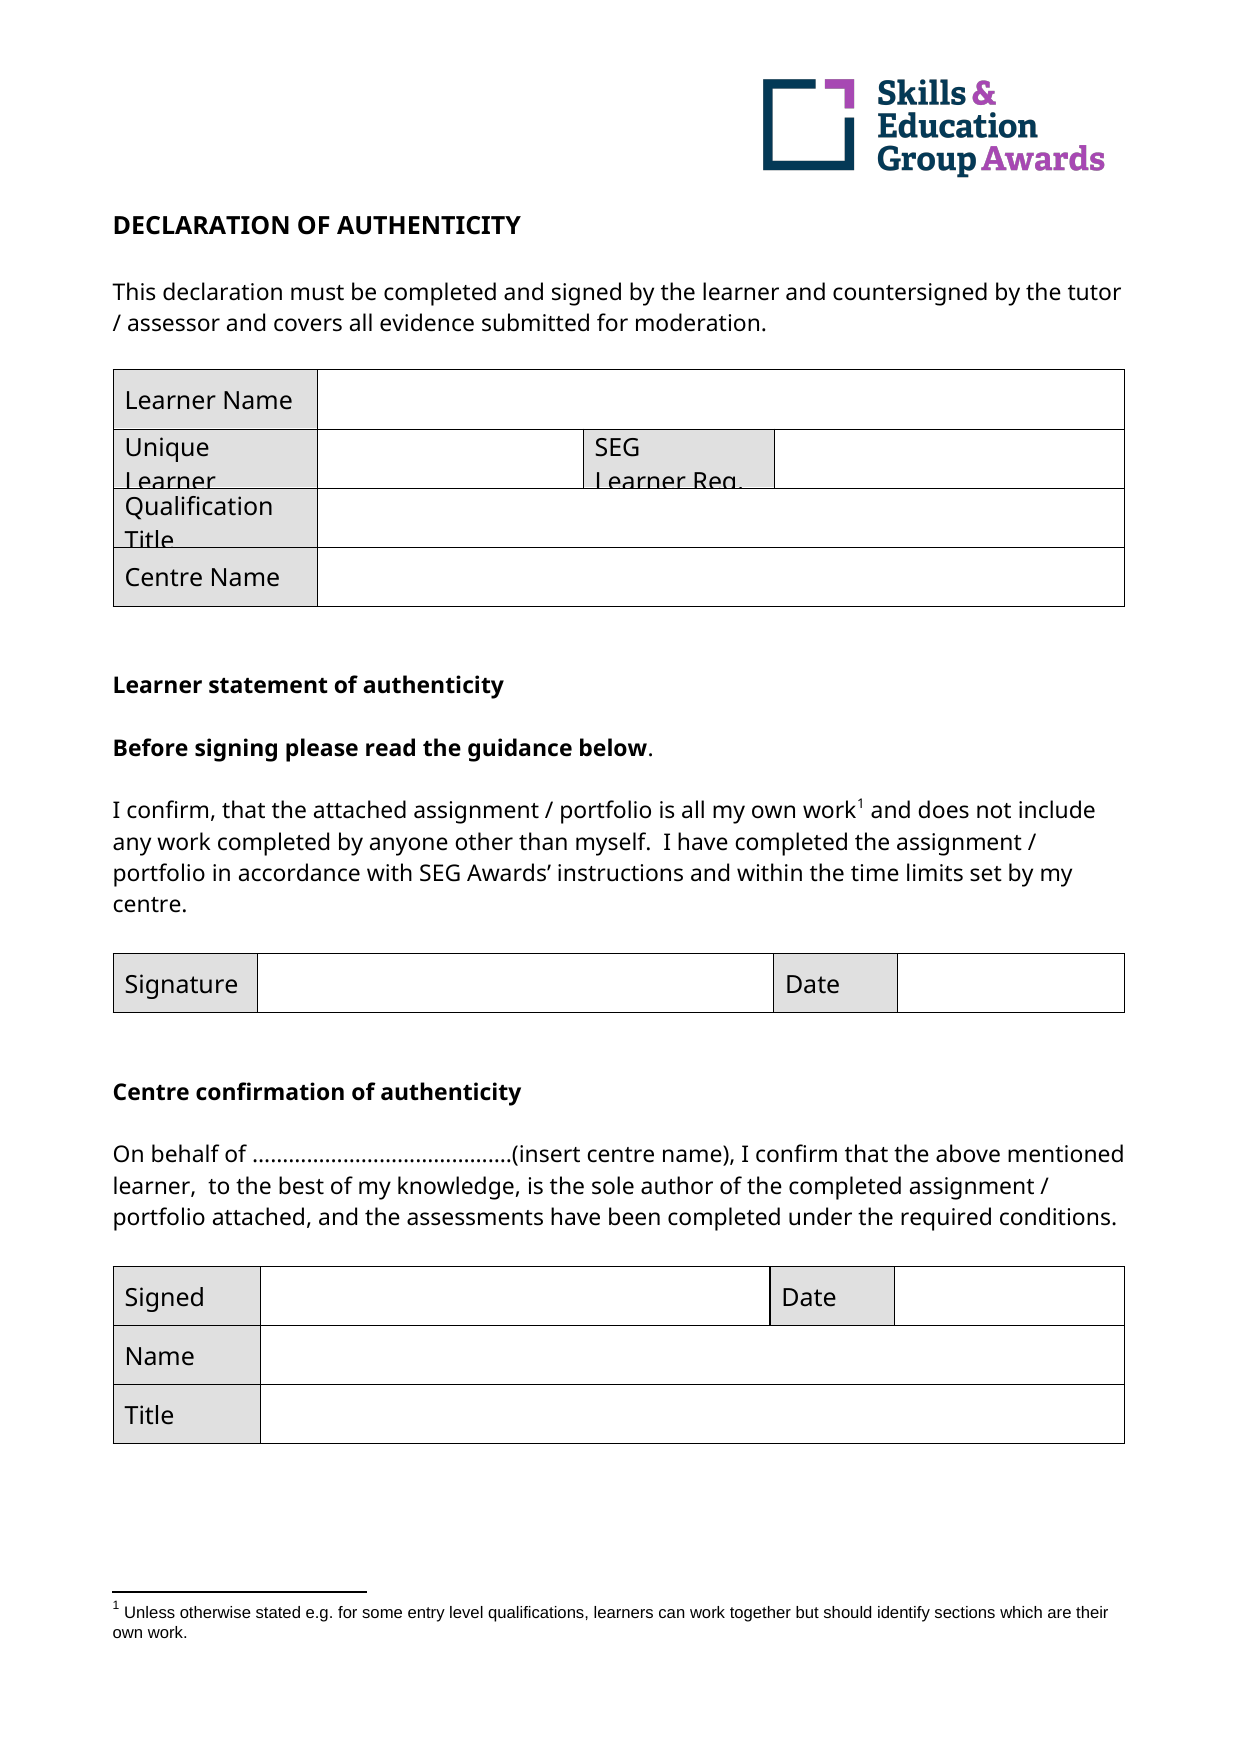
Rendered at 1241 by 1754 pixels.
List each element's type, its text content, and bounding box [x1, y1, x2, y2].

subtitle Learner statement of authenticity [112, 669, 1125, 700]
table_cell Centre Name [114, 548, 317, 606]
table_header Date [771, 1267, 894, 1325]
table_header [898, 954, 1124, 1012]
table_cell Name [114, 1326, 260, 1384]
text On behalf of …………………………………….(insert centre name), I confirm that the above mentioned learner, to the best of my knowledge, is the sole author of the completed assignment / portfolio attached, and the assessments have been completed under the required conditions. [112, 1138, 1125, 1232]
table_cell [318, 548, 1124, 606]
table_cell Qualification Title [114, 489, 317, 547]
table_cell SEG Learner Reg. ID [584, 430, 774, 487]
table_header Learner Name [114, 370, 317, 428]
table_header [261, 1267, 769, 1325]
table_cell [261, 1326, 1124, 1384]
table_header Signature [114, 954, 257, 1012]
table_cell Title [114, 1385, 260, 1443]
table_cell [318, 430, 583, 487]
table_header [318, 370, 1124, 428]
text This declaration must be completed and signed by the learner and countersigned by the tutor / assessor and covers all evidence submitted for moderation. [112, 276, 1125, 338]
table_header [895, 1267, 1124, 1325]
table_header [258, 954, 773, 1012]
picture [734, 51, 1125, 184]
text Before signing please read the guidance below. [112, 732, 1125, 763]
text DECLARATION OF AUTHENTICITY [112, 207, 1125, 242]
subtitle Centre confirmation of authenticity [112, 1076, 1125, 1107]
table_header Date [774, 954, 897, 1012]
text I confirm, that the attached assignment / portfolio is all my own work and does not include any work completed by anyone other than myself. I have completed the assignment / portfolio in accordance with SEG Awards’ instructions and within the time limits set by my centre. [112, 794, 1125, 919]
table_header Signed [114, 1267, 260, 1325]
table_cell [318, 489, 1124, 547]
table_cell [261, 1385, 1124, 1443]
table_cell [775, 430, 1124, 487]
table_cell Unique Learner Number (ULN) [114, 430, 317, 487]
